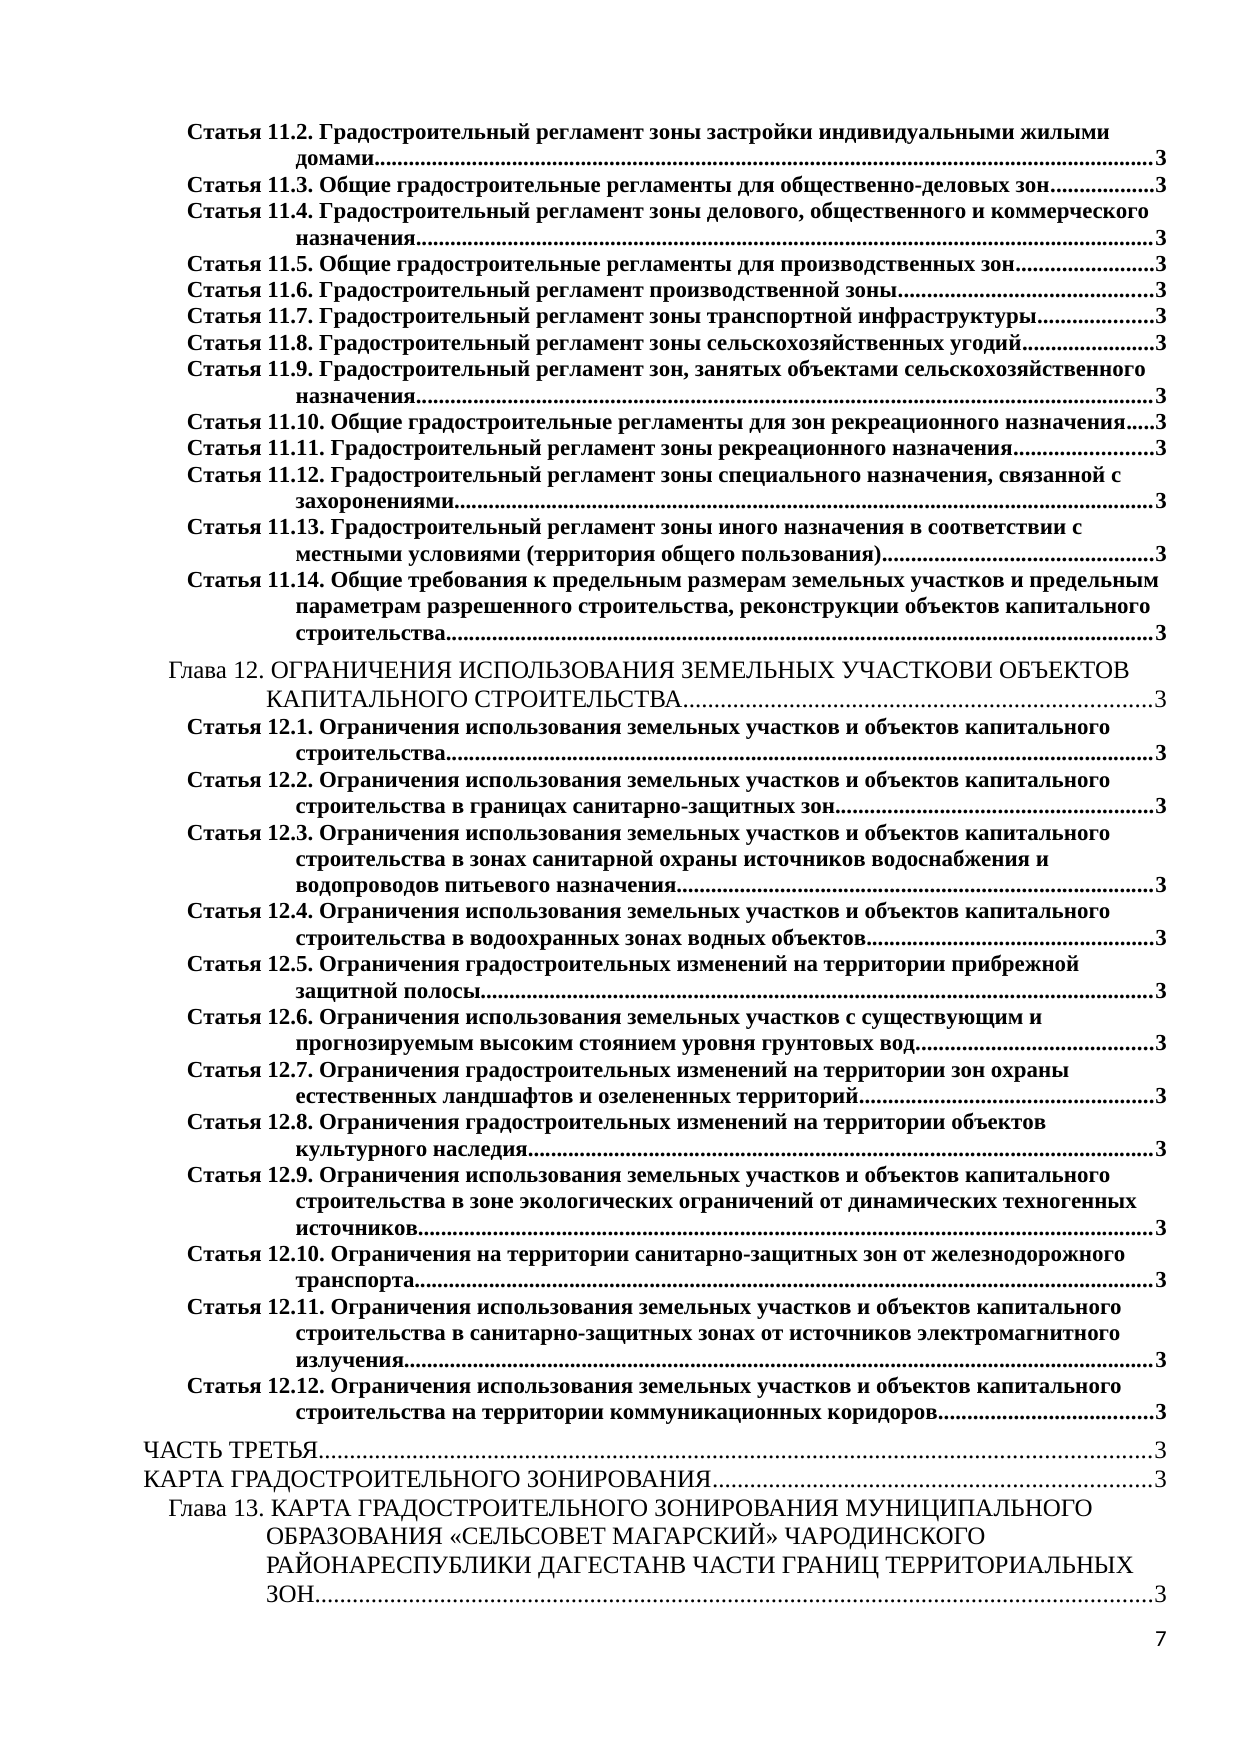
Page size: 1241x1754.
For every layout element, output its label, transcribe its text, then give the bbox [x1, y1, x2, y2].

text Статья 11.6. Градостроительный регламент производственной зоны 3 [187, 276, 1167, 303]
text Статья 11.8. Градостроительный регламент зоны сельскохозяйственных угодий 3 [187, 329, 1167, 355]
text Статья 12.3. Ограничения использования земельных участков и объектов капитального строительства в зонах санитарной охраны источников водоснабжения и водопроводов питьевого назначения 3 [187, 818, 1167, 898]
text Статья 11.10. Общие градостроительные регламенты для зон рекреационного назначения 3 [187, 408, 1167, 434]
text Статья 12.2. Ограничения использования земельных участков и объектов капитального строительства в границах санитарно-защитных зон 3 [187, 766, 1167, 818]
text Статья 11.12. Градостроительный регламент зоны специального назначения, связанной с захоронениями 3 [187, 461, 1167, 513]
text Статья 12.5. Ограничения градостроительных изменений на территории прибрежной защитной полосы 3 [187, 950, 1167, 1003]
text Статья 11.14. Общие требования к предельным размерам земельных участков и предельным параметрам разрешенного строительства, реконструкции объектов капитального строительства 3 [187, 566, 1167, 645]
text Статья 11.3. Общие градостроительные регламенты для общественно-деловых зон 3 [187, 171, 1167, 197]
text Статья 12.1. Ограничения использования земельных участков и объектов капитального строительства 3 [187, 713, 1167, 766]
text Статья 11.7. Градостроительный регламент зоны транспортной инфраструктуры 3 [187, 303, 1167, 329]
text Статья 12.4. Ограничения использования земельных участков и объектов капитального строительства в водоохранных зонах водных объектов 3 [187, 898, 1167, 950]
text Статья 11.2. Градостроительный регламент зоны застройки индивидуальными жилыми домами 3 [187, 118, 1167, 171]
text ЧАСТЬ ТРЕТЬЯ 3 [143, 1435, 1167, 1464]
text Статья 12.9. Ограничения использования земельных участков и объектов капитального строительства в зоне экологических ограничений от динамических техногенных источников 3 [187, 1161, 1167, 1240]
text Статья 12.11. Ограничения использования земельных участков и объектов капитального строительства в санитарно-защитных зонах от источников электромагнитного излучения 3 [187, 1293, 1167, 1372]
text Статья 11.5. Общие градостроительные регламенты для производственных зон 3 [187, 250, 1167, 276]
text КАРТА ГРАДОСТРОИТЕЛЬНОГО ЗОНИРОВАНИЯ 3 [143, 1464, 1167, 1493]
text Статья 12.8. Ограничения градостроительных изменений на территории объектов культурного наследия 3 [187, 1108, 1167, 1161]
text Глава 12. ОГРАНИЧЕНИЯ ИСПОЛЬЗОВАНИЯ ЗЕМЕЛЬНЫХ УЧАСТКОВИ ОБЪЕКТОВ КАПИТАЛЬНОГО СТРОИТЕЛЬСТВА 3 [168, 656, 1167, 713]
text Статья 11.9. Градостроительный регламент зон, занятых объектами сельскохозяйственного назначения 3 [187, 355, 1167, 408]
text Статья 12.6. Ограничения использования земельных участков с существующим и прогнозируемым высоким стоянием уровня грунтовых вод 3 [187, 1003, 1167, 1056]
text Статья 12.12. Ограничения использования земельных участков и объектов капитального строительства на территории коммуникационных коридоров 3 [187, 1372, 1167, 1425]
text Статья 11.11. Градостроительный регламент зоны рекреационного назначения 3 [187, 434, 1167, 461]
text Статья 11.4. Градостроительный регламент зоны делового, общественного и коммерческого назначения 3 [187, 197, 1167, 250]
text Статья 12.10. Ограничения на территории санитарно-защитных зон от железнодорожного транспорта 3 [187, 1240, 1167, 1293]
text Статья 11.13. Градостроительный регламент зоны иного назначения в соответствии с местными условиями (территория общего пользования) 3 [187, 513, 1167, 566]
text Глава 13. КАРТА ГРАДОСТРОИТЕЛЬНОГО ЗОНИРОВАНИЯ МУНИЦИПАЛЬНОГО ОБРАЗОВАНИЯ «СЕЛЬСОВЕТ МАГАРСКИЙ» ЧАРОДИНСКОГО РАЙОНАРЕСПУБЛИКИ ДАГЕСТАНВ ЧАСТИ ГРАНИЦ ТЕРРИТОРИАЛЬНЫХ ЗОН 3 [168, 1493, 1167, 1608]
text Статья 12.7. Ограничения градостроительных изменений на территории зон охраны естественных ландшафтов и озелененных территорий 3 [187, 1056, 1167, 1108]
